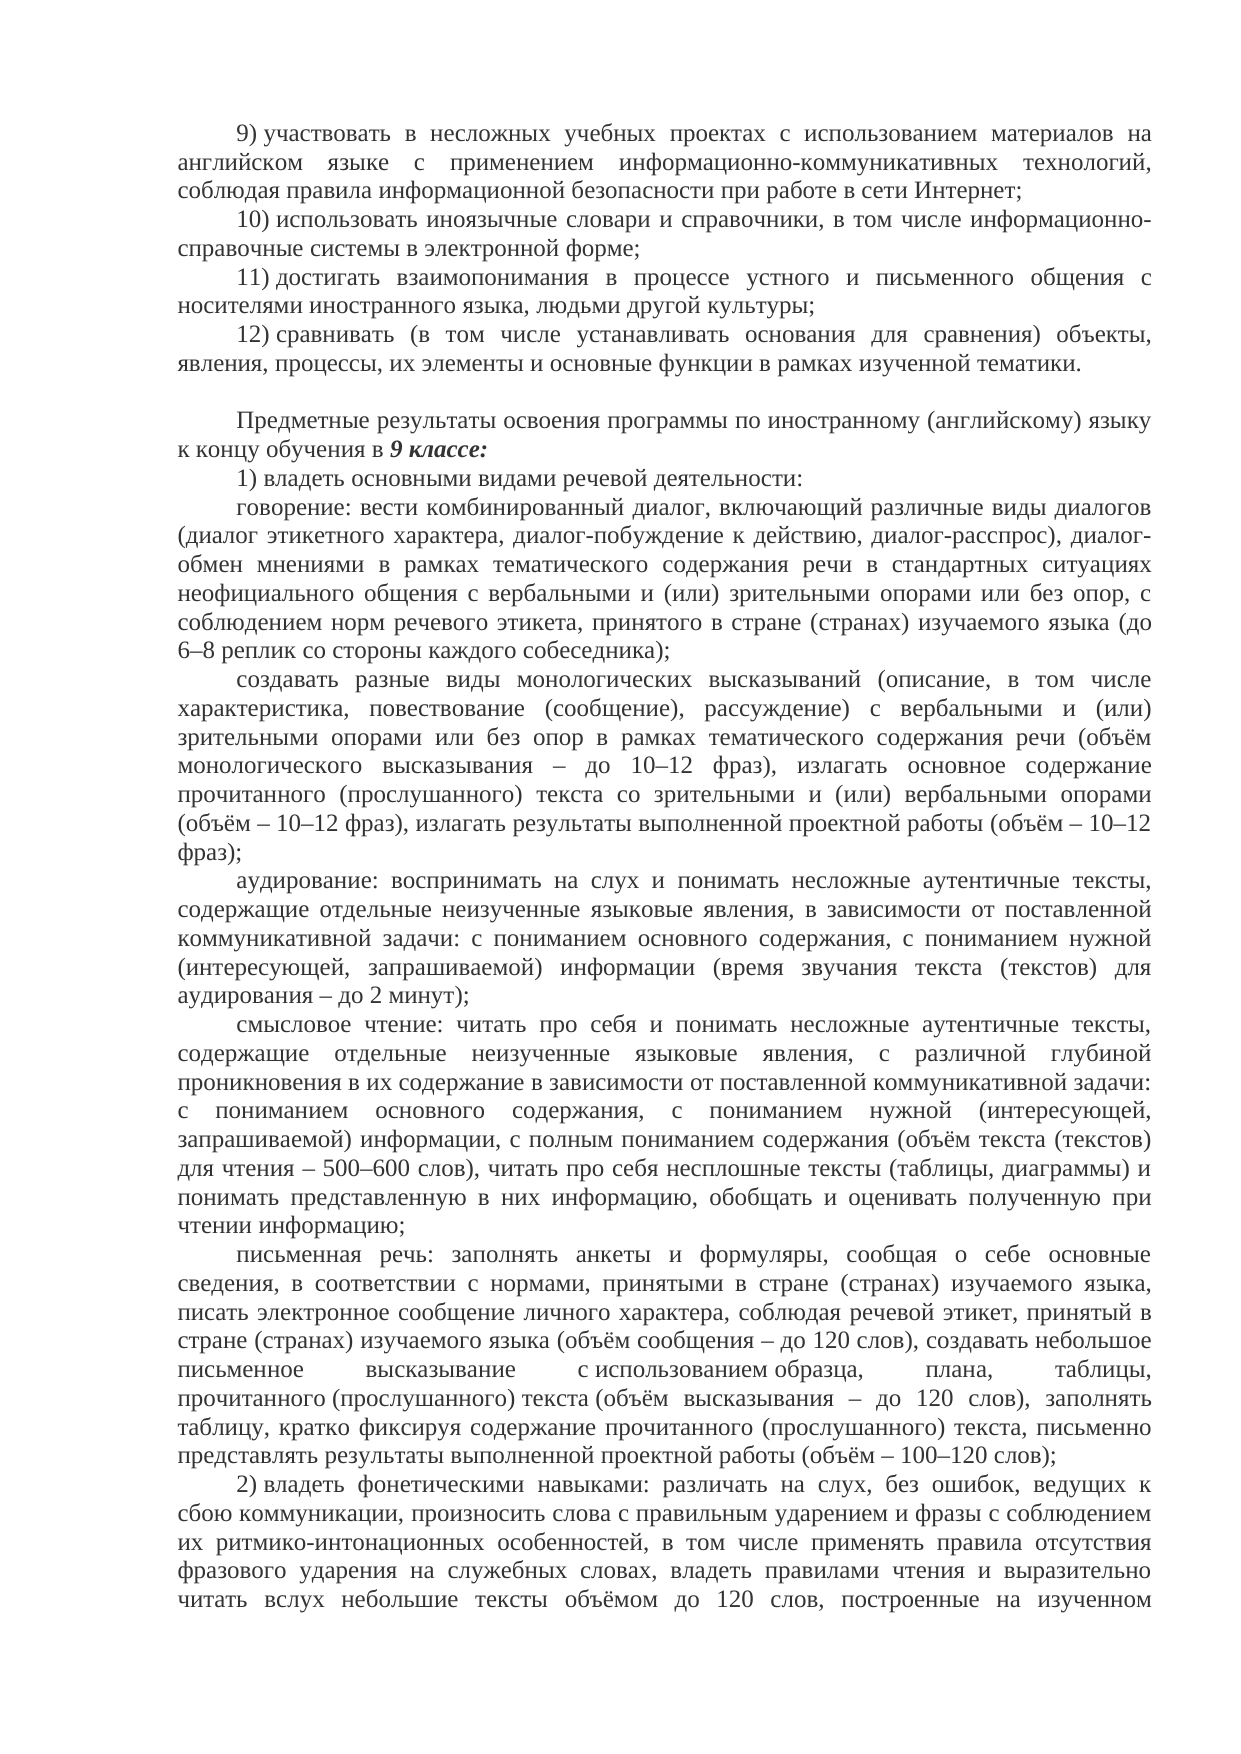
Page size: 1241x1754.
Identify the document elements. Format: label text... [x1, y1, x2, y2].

text 11) достигать взаимопонимания в процессе устного и письменного общения с носителями иностранного языка, людьми другой культуры; [177, 262, 1152, 319]
text говорение: вести комбинированный диалог, включающий различные виды диалогов (диалог этикетного характера, диалог-побуждение к действию, диалог-расспрос), диалог-обмен мнениями в рамках тематического содержания речи в стандартных ситуациях неофициального общения с вербальными и (или) зрительными опорами или без опор, с соблюдением норм речевого этикета, принятого в стране (странах) изучаемого языка (до 6–8 реплик со стороны каждого собеседника); [177, 492, 1152, 664]
text 1) владеть основными видами речевой деятельности: [177, 463, 1152, 492]
text 12) сравнивать (в том числе устанавливать основания для сравнения) объекты, явления, процессы, их элементы и основные функции в рамках изученной тематики. [177, 319, 1152, 377]
text 10) использовать иноязычные словари и справочники, в том числе информационно-справочные системы в электронной форме; [177, 204, 1152, 262]
text создавать разные виды монологических высказываний (описание, в том числе характеристика, повествование (сообщение), рассуждение) с вербальными и (или) зрительными опорами или без опор в рамках тематического содержания речи (объём монологического высказывания – до 10–12 фраз), излагать основное содержание прочитанного (прослушанного) текста со зрительными и (или) вербальными опорами (объём – 10–12 фраз), излагать результаты выполненной проектной работы (объём – 10–12 фраз); [177, 664, 1152, 866]
text аудирование: воспринимать на слух и понимать несложные аутентичные тексты, содержащие отдельные неизученные языковые явления, в зависимости от поставленной коммуникативной задачи: с пониманием основного содержания, с пониманием нужной (интересующей, запрашиваемой) информации (время звучания текста (текстов) для аудирования – до 2 минут); [177, 866, 1152, 1009]
text смысловое чтение: читать про себя и понимать несложные аутентичные тексты, содержащие отдельные неизученные языковые явления, с различной глубиной проникновения в их содержание в зависимости от поставленной коммуникативной задачи: с пониманием основного содержания, с пониманием нужной (интересующей, запрашиваемой) информации, с полным пониманием содержания (объём текста (текстов) для чтения – 500–600 слов), читать про себя несплошные тексты (таблицы, диаграммы) и понимать представленную в них информацию, обобщать и оценивать полученную при чтении информацию; [177, 1009, 1152, 1239]
text 9) участвовать в несложных учебных проектах с использованием материалов на английском языке с применением информационно-коммуникативных технологий, соблюдая правила информационной безопасности при работе в сети Интернет; [177, 118, 1152, 204]
text письменная речь: заполнять анкеты и формуляры, сообщая о себе основные сведения, в соответствии с нормами, принятыми в стране (странах) изучаемого языка, писать электронное сообщение личного характера, соблюдая речевой этикет, принятый в стране (странах) изучаемого языка (объём сообщения – до 120 слов), создавать небольшое письменное высказывание с использованием образца, плана, таблицы, прочитанного (прослушанного) текста (объём высказывания – до 120 слов), заполнять таблицу, кратко фиксируя содержание прочитанного (прослушанного) текста, письменно представлять результаты выполненной проектной работы (объём – 100–120 слов); [177, 1239, 1152, 1469]
text Предметные результаты освоения программы по иностранному (английскому) языку к концу обучения в 9 классе: [177, 406, 1152, 463]
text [177, 1469, 1152, 1613]
